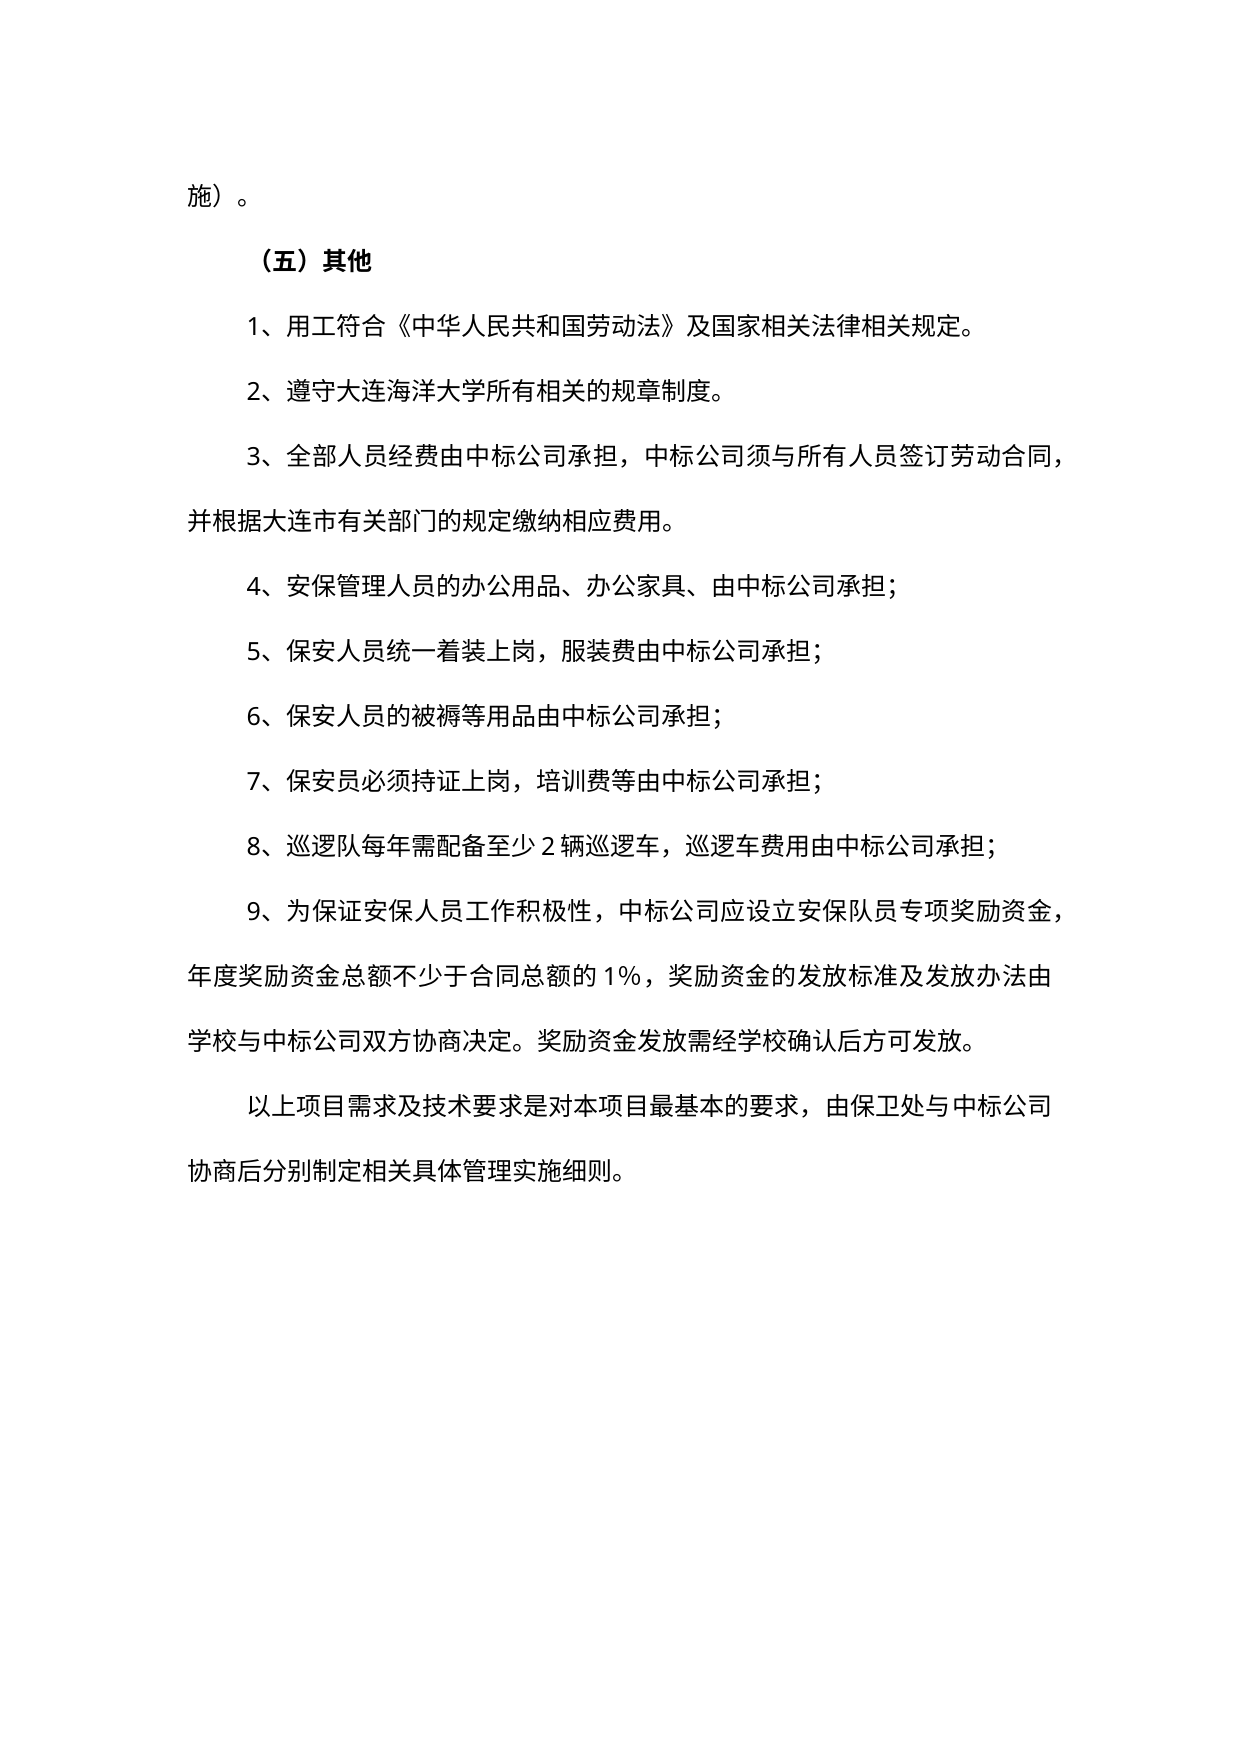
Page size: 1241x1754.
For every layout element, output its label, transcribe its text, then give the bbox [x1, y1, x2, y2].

text 2、遵守大连海洋大学所有相关的规章制度。 [187, 357, 1053, 422]
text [187, 162, 1053, 227]
text 以上项目需求及技术要求是对本项目最基本的要求，由保卫处与中标公司协商后分别制定相关具体管理实施细则。 [187, 1072, 1053, 1202]
text 8、巡逻队每年需配备至少2辆巡逻车，巡逻车费用由中标公司承担； [187, 812, 1053, 877]
text 9、为保证安保人员工作积极性，中标公司应设立安保队员专项奖励资金，年度奖励资金总额不少于合同总额的1％，奖励资金的发放标准及发放办法由学校与中标公司双方协商决定。奖励资金发放需经学校确认后方可发放。 [187, 877, 1053, 1072]
text 1、用工符合《中华人民共和国劳动法》及国家相关法律相关规定。 [187, 292, 1053, 357]
text 4、安保管理人员的办公用品、办公家具、由中标公司承担； [187, 552, 1053, 617]
text 5、保安人员统一着装上岗，服装费由中标公司承担； [187, 617, 1053, 682]
text 7、保安员必须持证上岗，培训费等由中标公司承担； [187, 747, 1053, 812]
text （五）其他 [187, 227, 1053, 292]
text 3、全部人员经费由中标公司承担，中标公司须与所有人员签订劳动合同，并根据大连市有关部门的规定缴纳相应费用。 [187, 422, 1053, 552]
text 6、保安人员的被褥等用品由中标公司承担； [187, 682, 1053, 747]
